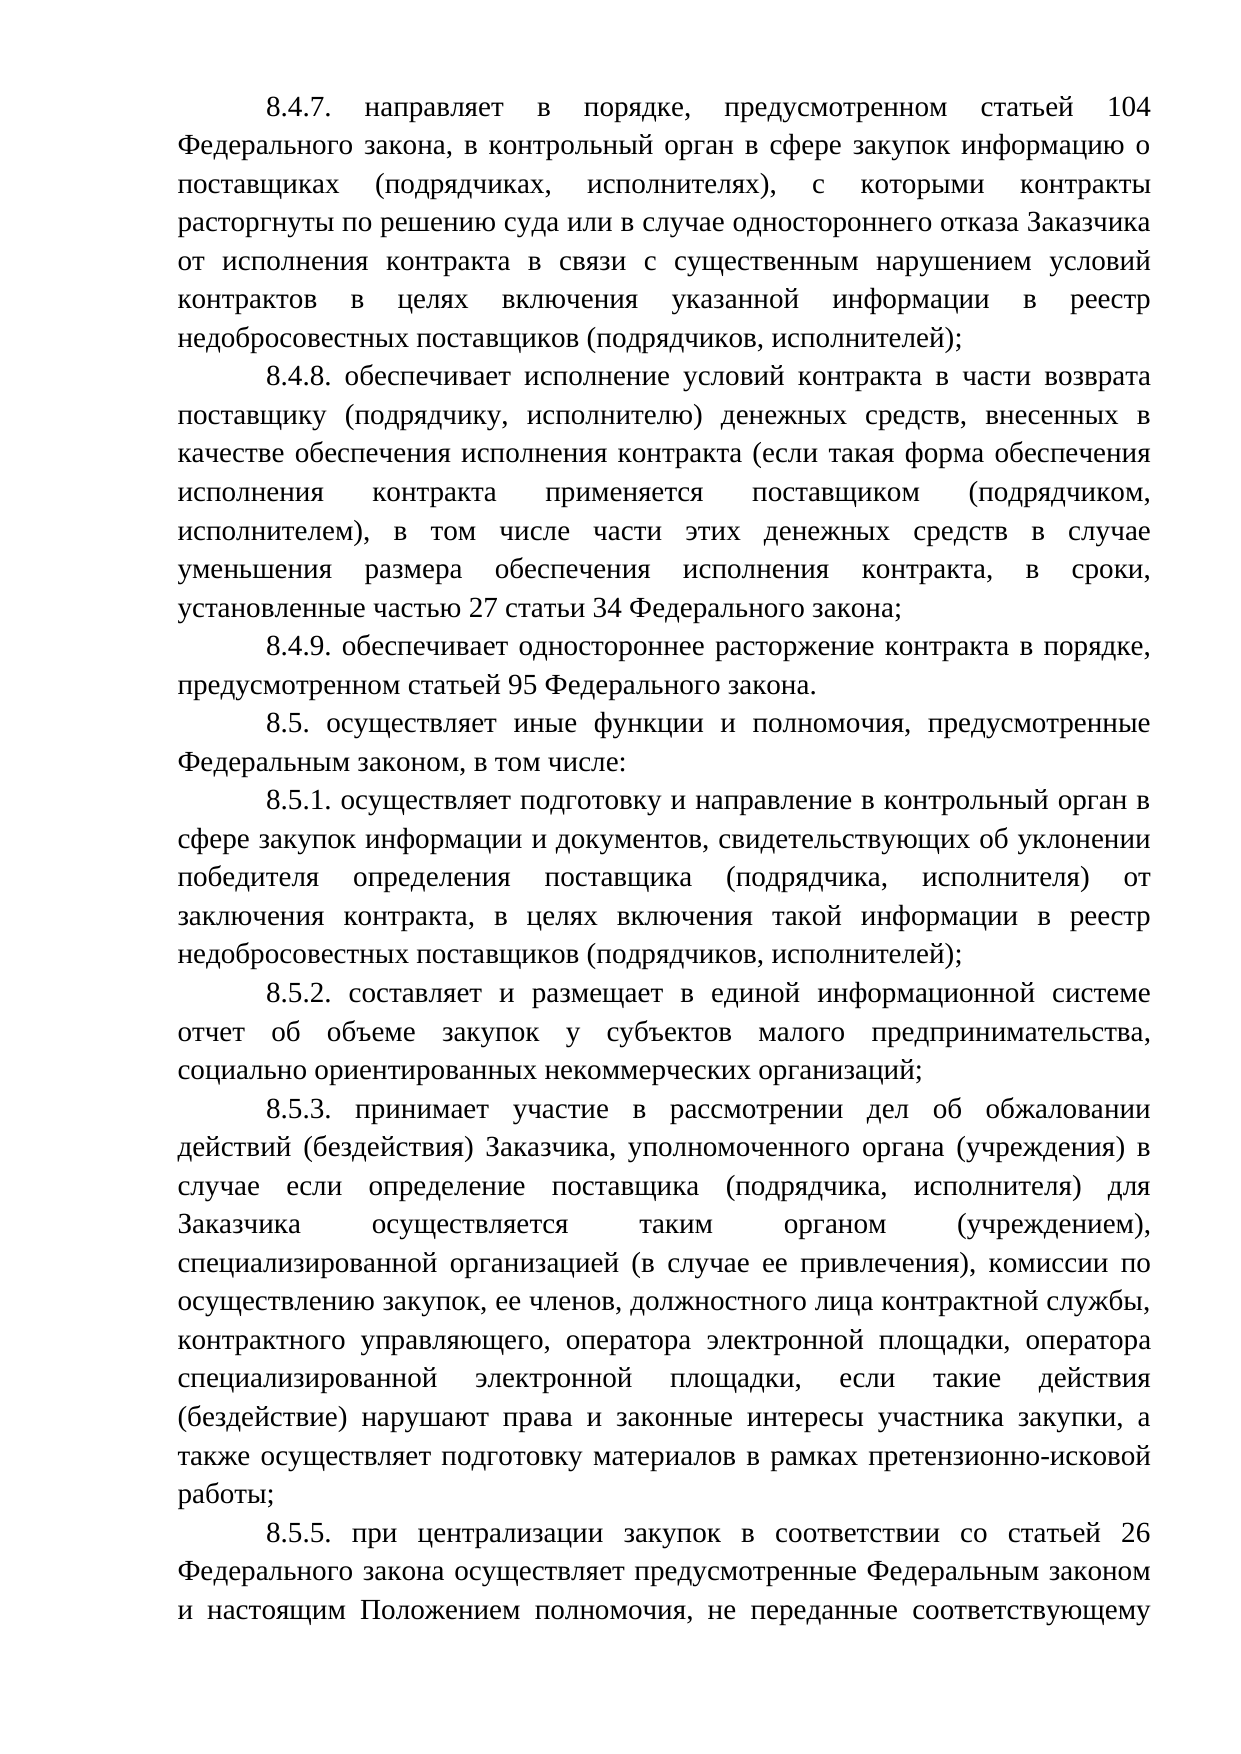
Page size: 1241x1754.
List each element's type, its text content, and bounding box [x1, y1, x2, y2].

text 8.5.3. принимает участие в рассмотрении дел об обжаловании действий (бездействия) Заказчика, уполномоченного органа (учреждения) в случае если определение поставщика (подрядчика, исполнителя) для Заказчика осуществляется таким органом (учреждением), специализированной организацией (в случае ее привлечения), комиссии по осуществлению закупок, ее членов, должностного лица контрактной службы, контрактного управляющего, оператора электронной площадки, оператора специализированной электронной площадки, если такие действия (бездействие) нарушают права и законные интересы участника закупки, а также осуществляет подготовку материалов в рамках претензионно-исковой работы; [177, 1091, 1152, 1510]
text 8.4.9. обеспечивает одностороннее расторжение контракта в порядке, предусмотренном статьей 95 Федерального закона. [177, 628, 1152, 700]
text 8.5. осуществляет иные функции и полномочия, предусмотренные Федеральным законом, в том числе: [177, 705, 1152, 777]
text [177, 1515, 1152, 1625]
text 8.4.7. направляет в порядке, предусмотренном статьей 104 Федерального закона, в контрольный орган в сфере закупок информацию о поставщиках (подрядчиках, исполнителях), с которыми контракты расторгнуты по решению суда или в случае одностороннего отказа Заказчика от исполнения контракта в связи с существенным нарушением условий контрактов в целях включения указанной информации в реестр недобросовестных поставщиков (подрядчиков, исполнителей); [177, 89, 1152, 353]
text 8.5.2. составляет и размещает в единой информационной системе отчет об объеме закупок у субъектов малого предпринимательства, социально ориентированных некоммерческих организаций; [177, 975, 1152, 1086]
text 8.4.8. обеспечивает исполнение условий контракта в части возврата поставщику (подрядчику, исполнителю) денежных средств, внесенных в качестве обеспечения исполнения контракта (если такая форма обеспечения исполнения контракта применяется поставщиком (подрядчиком, исполнителем), в том числе части этих денежных средств в случае уменьшения размера обеспечения исполнения контракта, в сроки, установленные частью 27 статьи 34 Федерального закона; [177, 358, 1152, 623]
text 8.5.1. осуществляет подготовку и направление в контрольный орган в сфере закупок информации и документов, свидетельствующих об уклонении победителя определения поставщика (подрядчика, исполнителя) от заключения контракта, в целях включения такой информации в реестр недобросовестных поставщиков (подрядчиков, исполнителей); [177, 782, 1152, 970]
